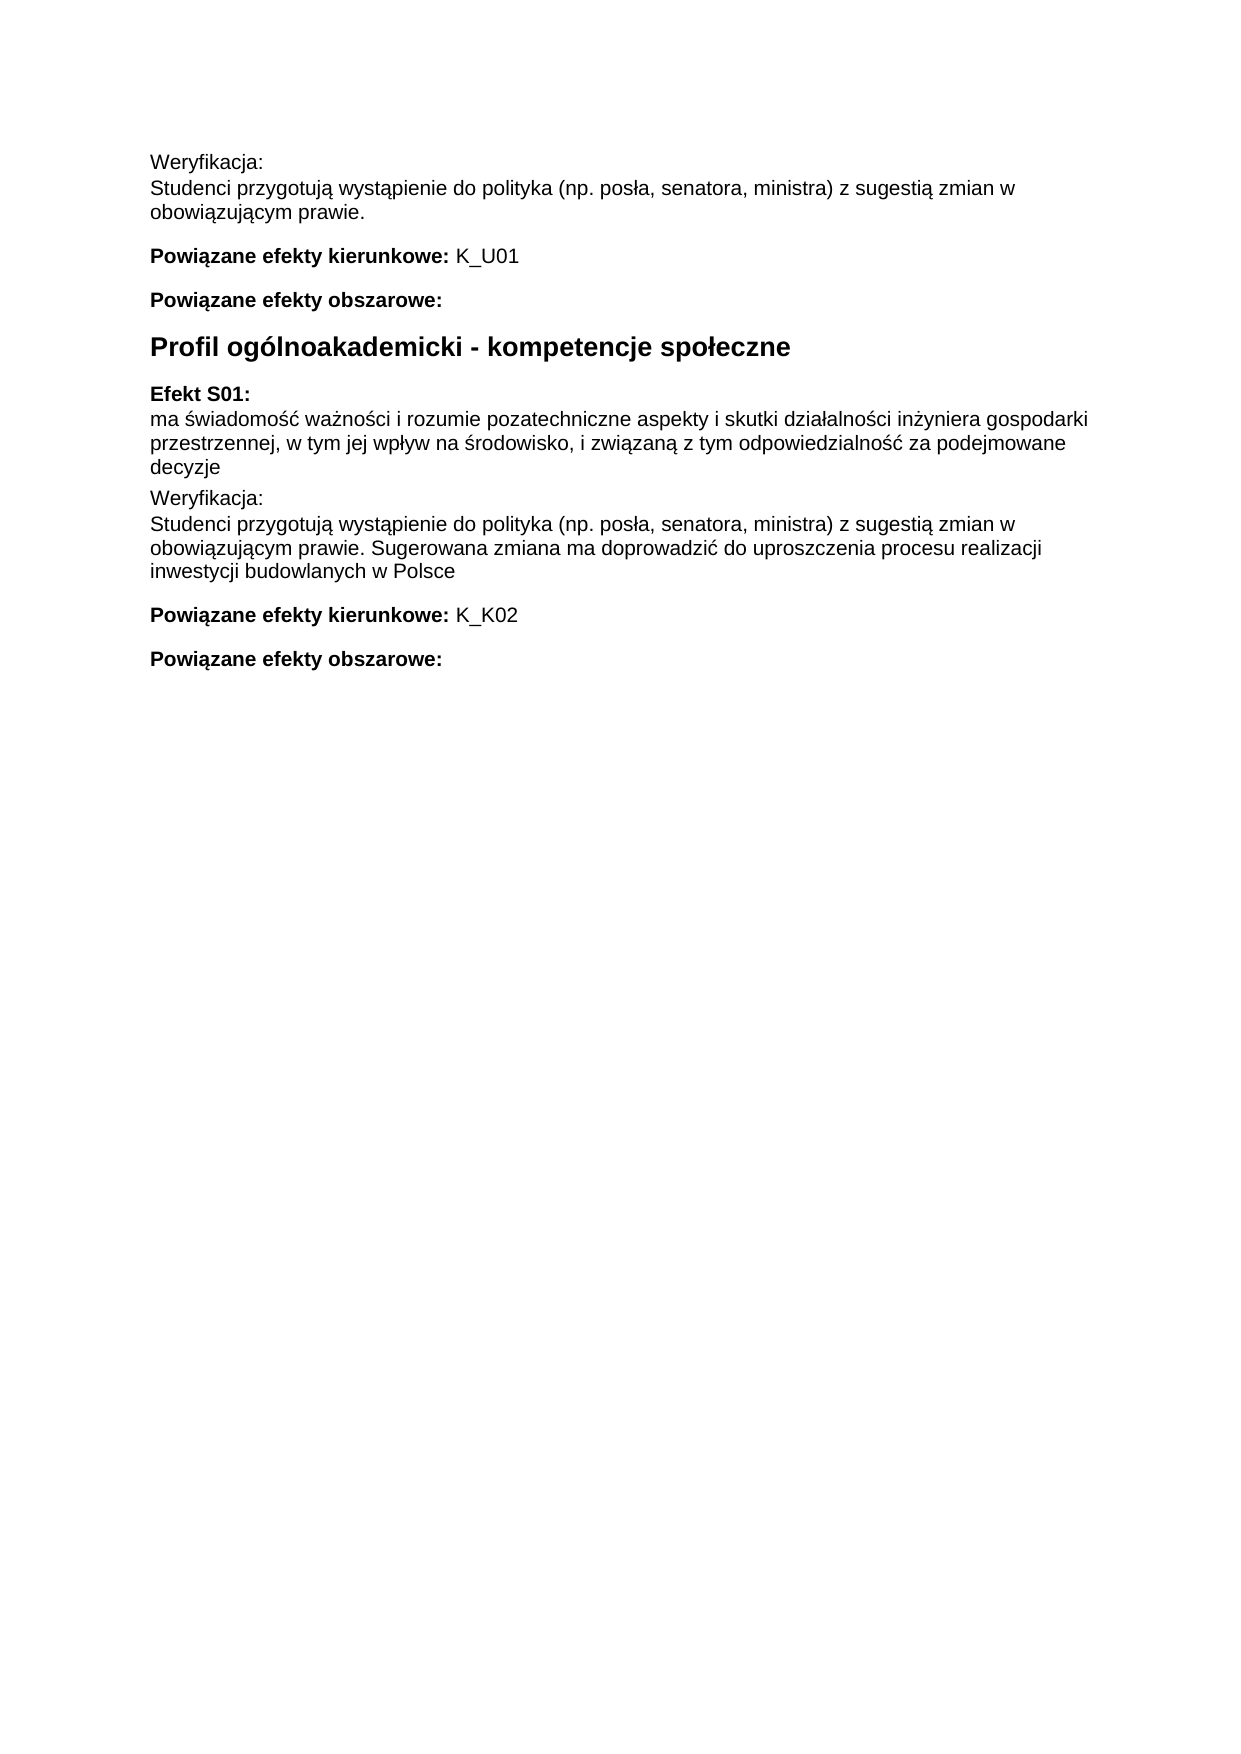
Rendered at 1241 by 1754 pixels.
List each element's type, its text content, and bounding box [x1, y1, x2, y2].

text ma świadomość ważności i rozumie pozatechniczne aspekty i skutki działalności inżyniera gospodarki przestrzennej, w tym jej wpływ na środowisko, i związaną z tym odpowiedzialność za podejmowane decyzje [150, 407, 1090, 479]
text Studenci przygotują wystąpienie do polityka (np. posła, senatora, ministra) z sugestią zmian w obowiązującym prawie. [150, 176, 1090, 224]
text Powiązane efekty kierunkowe: K_K02 [150, 603, 1090, 627]
text Studenci przygotują wystąpienie do polityka (np. posła, senatora, ministra) z sugestią zmian w obowiązującym prawie. Sugerowana zmiana ma doprowadzić do uproszczenia procesu realizacji inwestycji budowlanych w Polsce [150, 511, 1090, 583]
text Efekt S01: [150, 382, 1090, 406]
text Powiązane efekty kierunkowe: K_U01 [150, 244, 1090, 268]
text Powiązane efekty obszarowe: [150, 287, 1090, 311]
text Powiązane efekty obszarowe: [150, 647, 1090, 671]
text Weryfikacja: [150, 485, 1090, 509]
text Weryfikacja: [150, 150, 1090, 174]
subtitle Profil ogólnoakademicki - kompetencje społeczne [150, 331, 1090, 362]
